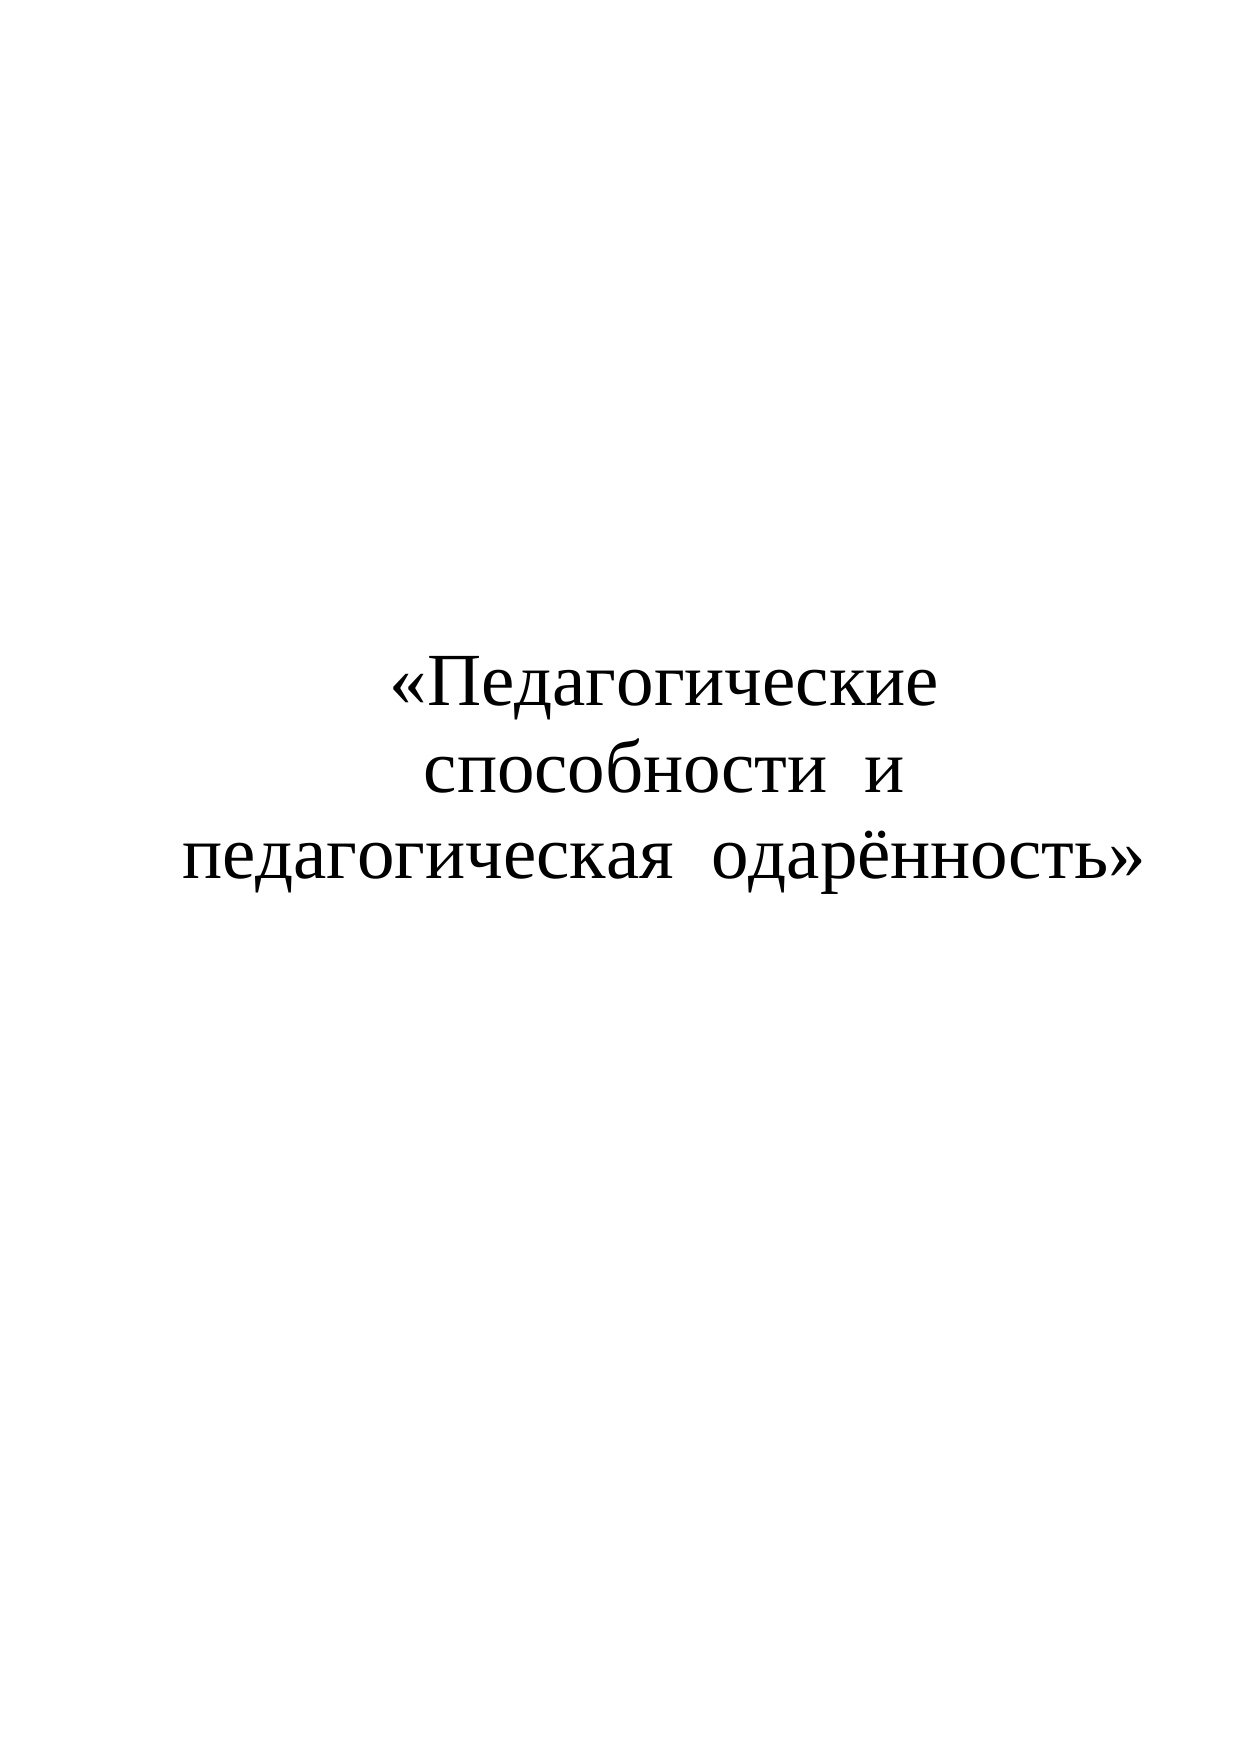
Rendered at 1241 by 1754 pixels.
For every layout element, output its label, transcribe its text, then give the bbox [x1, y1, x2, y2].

text «Педагогические способности и педагогическая одарённость» [177, 636, 1152, 894]
